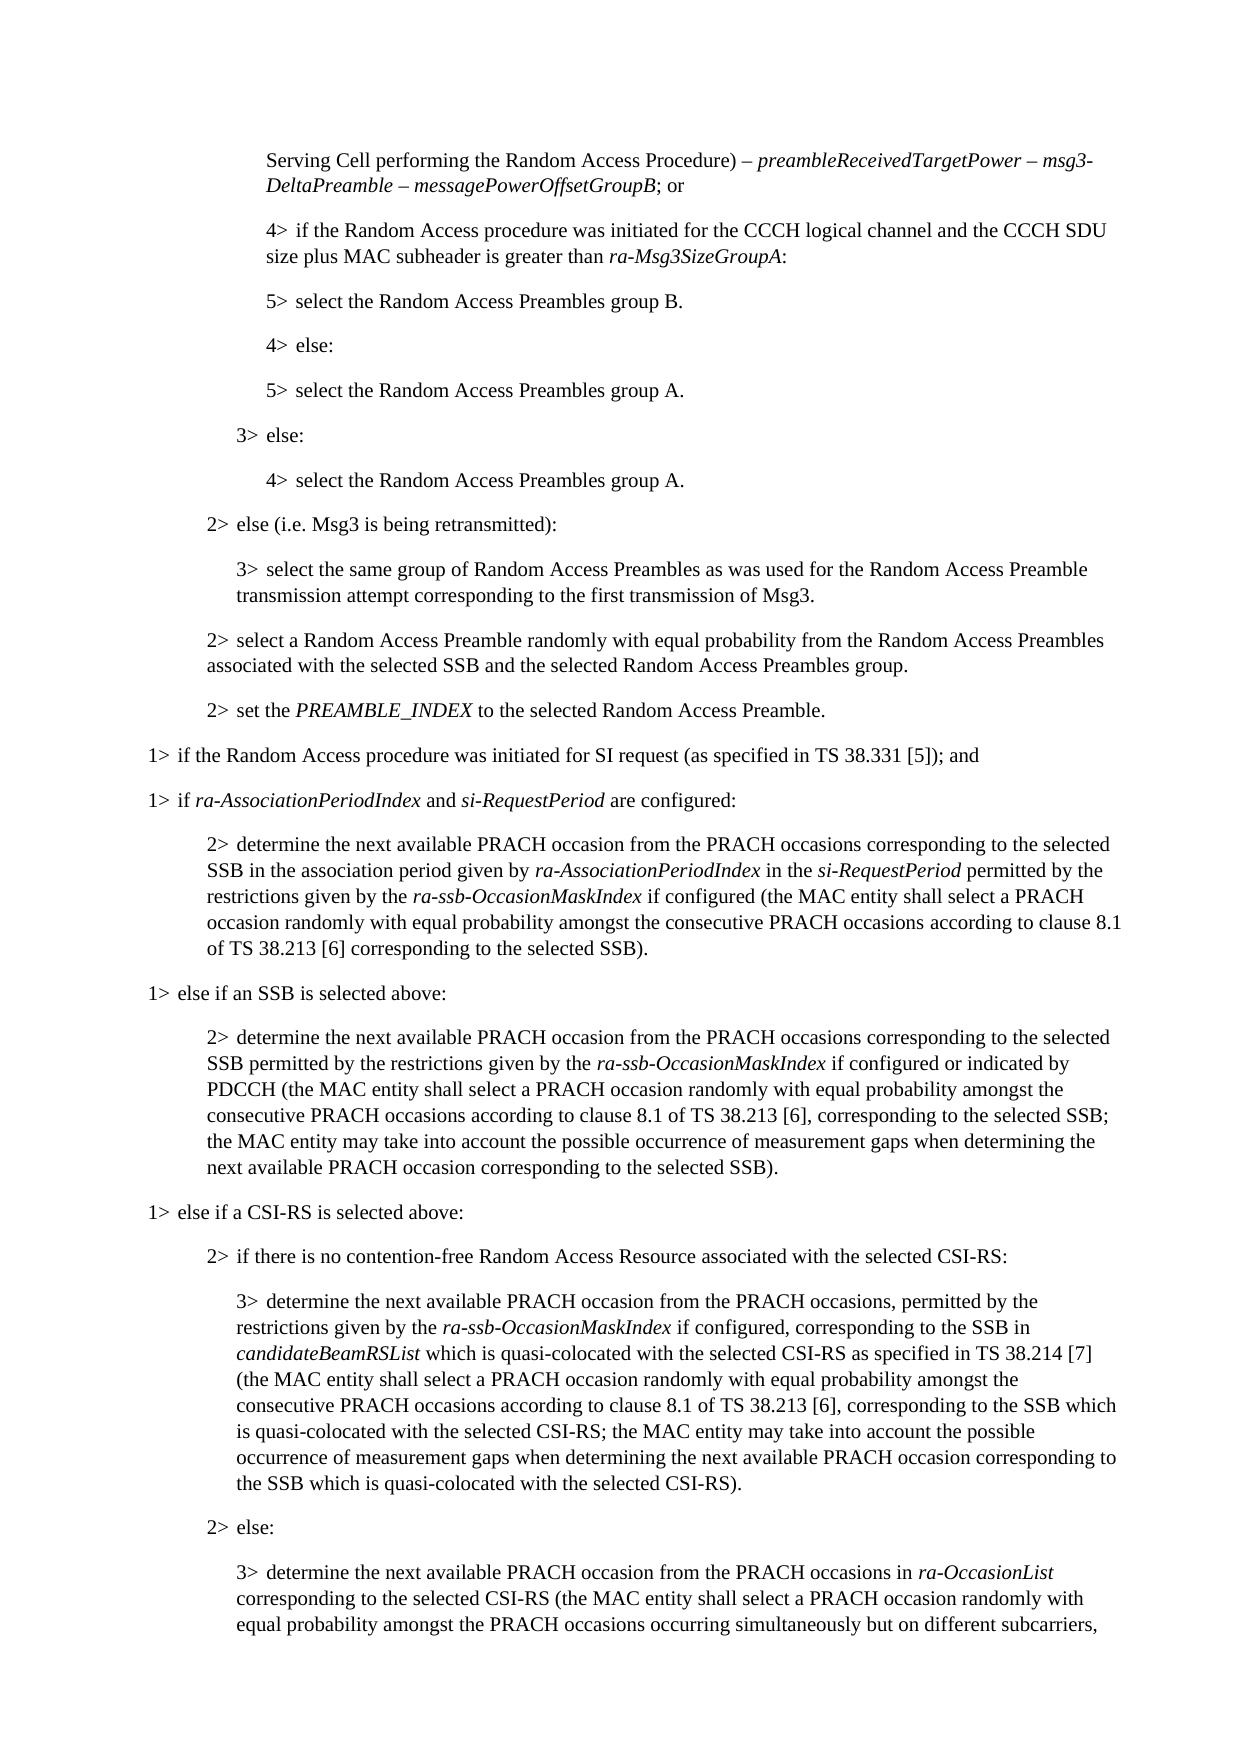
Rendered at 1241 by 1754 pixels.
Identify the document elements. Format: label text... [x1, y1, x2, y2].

text 1> else if a CSI-RS is selected above: [148, 1200, 1122, 1224]
text 3> determine the next available PRACH occasion from the PRACH occasions, permitted by the restrictions given by the ra-ssb-OccasionMaskIndex if configured, corresponding to the SSB in candidateBeamRSList which is quasi-colocated with the selected CSI-RS as specified in TS 38.214 [7] (the MAC entity shall select a PRACH occasion randomly with equal probability amongst the consecutive PRACH occasions according to clause 8.1 of TS 38.213 [6], corresponding to the SSB which is quasi-colocated with the selected CSI-RS; the MAC entity may take into account the possible occurrence of measurement gaps when determining the next available PRACH occasion corresponding to the SSB which is quasi-colocated with the selected CSI-RS). [236, 1289, 1122, 1495]
text 2> else: [207, 1515, 1122, 1539]
text 4> if the Random Access procedure was initiated for the CCCH logical channel and the CCCH SDU size plus MAC subheader is greater than ra-Msg3SizeGroupA: [266, 218, 1122, 268]
text 1> if ra-AssociationPeriodIndex and si-RequestPeriod are configured: [148, 787, 1122, 812]
text 4> else: [266, 333, 1122, 357]
text 2> determine the next available PRACH occasion from the PRACH occasions corresponding to the selected SSB in the association period given by ra-AssociationPeriodIndex in the si-RequestPeriod permitted by the restrictions given by the ra-ssb-OccasionMaskIndex if configured (the MAC entity shall select a PRACH occasion randomly with equal probability amongst the consecutive PRACH occasions according to clause 8.1 of TS 38.213 [6] corresponding to the selected SSB). [207, 832, 1122, 960]
text 4> select the Random Access Preambles group A. [266, 467, 1122, 492]
text 1> if the Random Access procedure was initiated for SI request (as specified in TS 38.331 [5]); and [148, 743, 1122, 767]
text 1> else if an SSB is selected above: [148, 981, 1122, 1005]
text 3> select the same group of Random Access Preambles as was used for the Random Access Preamble transmission attempt corresponding to the first transmission of Msg3. [236, 557, 1122, 607]
text 2> if there is no contention-free Random Access Resource associated with the selected CSI-RS: [207, 1244, 1122, 1268]
text 2> set the PREAMBLE_INDEX to the selected Random Access Preamble. [207, 698, 1122, 722]
text 3> else: [236, 423, 1122, 447]
text 5> select the Random Access Preambles group B. [266, 289, 1122, 313]
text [236, 1560, 1122, 1636]
text 2> select a Random Access Preamble randomly with equal probability from the Random Access Preambles associated with the selected SSB and the selected Random Access Preambles group. [207, 627, 1122, 677]
text 2> determine the next available PRACH occasion from the PRACH occasions corresponding to the selected SSB permitted by the restrictions given by the ra-ssb-OccasionMaskIndex if configured or indicated by PDCCH (the MAC entity shall select a PRACH occasion randomly with equal probability amongst the consecutive PRACH occasions according to clause 8.1 of TS 38.213 [6], corresponding to the selected SSB; the MAC entity may take into account the possible occurrence of measurement gaps when determining the next available PRACH occasion corresponding to the selected SSB). [207, 1025, 1122, 1179]
text 5> select the Random Access Preambles group A. [266, 378, 1122, 402]
text 2> else (i.e. Msg3 is being retransmitted): [207, 512, 1122, 536]
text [266, 147, 1122, 197]
